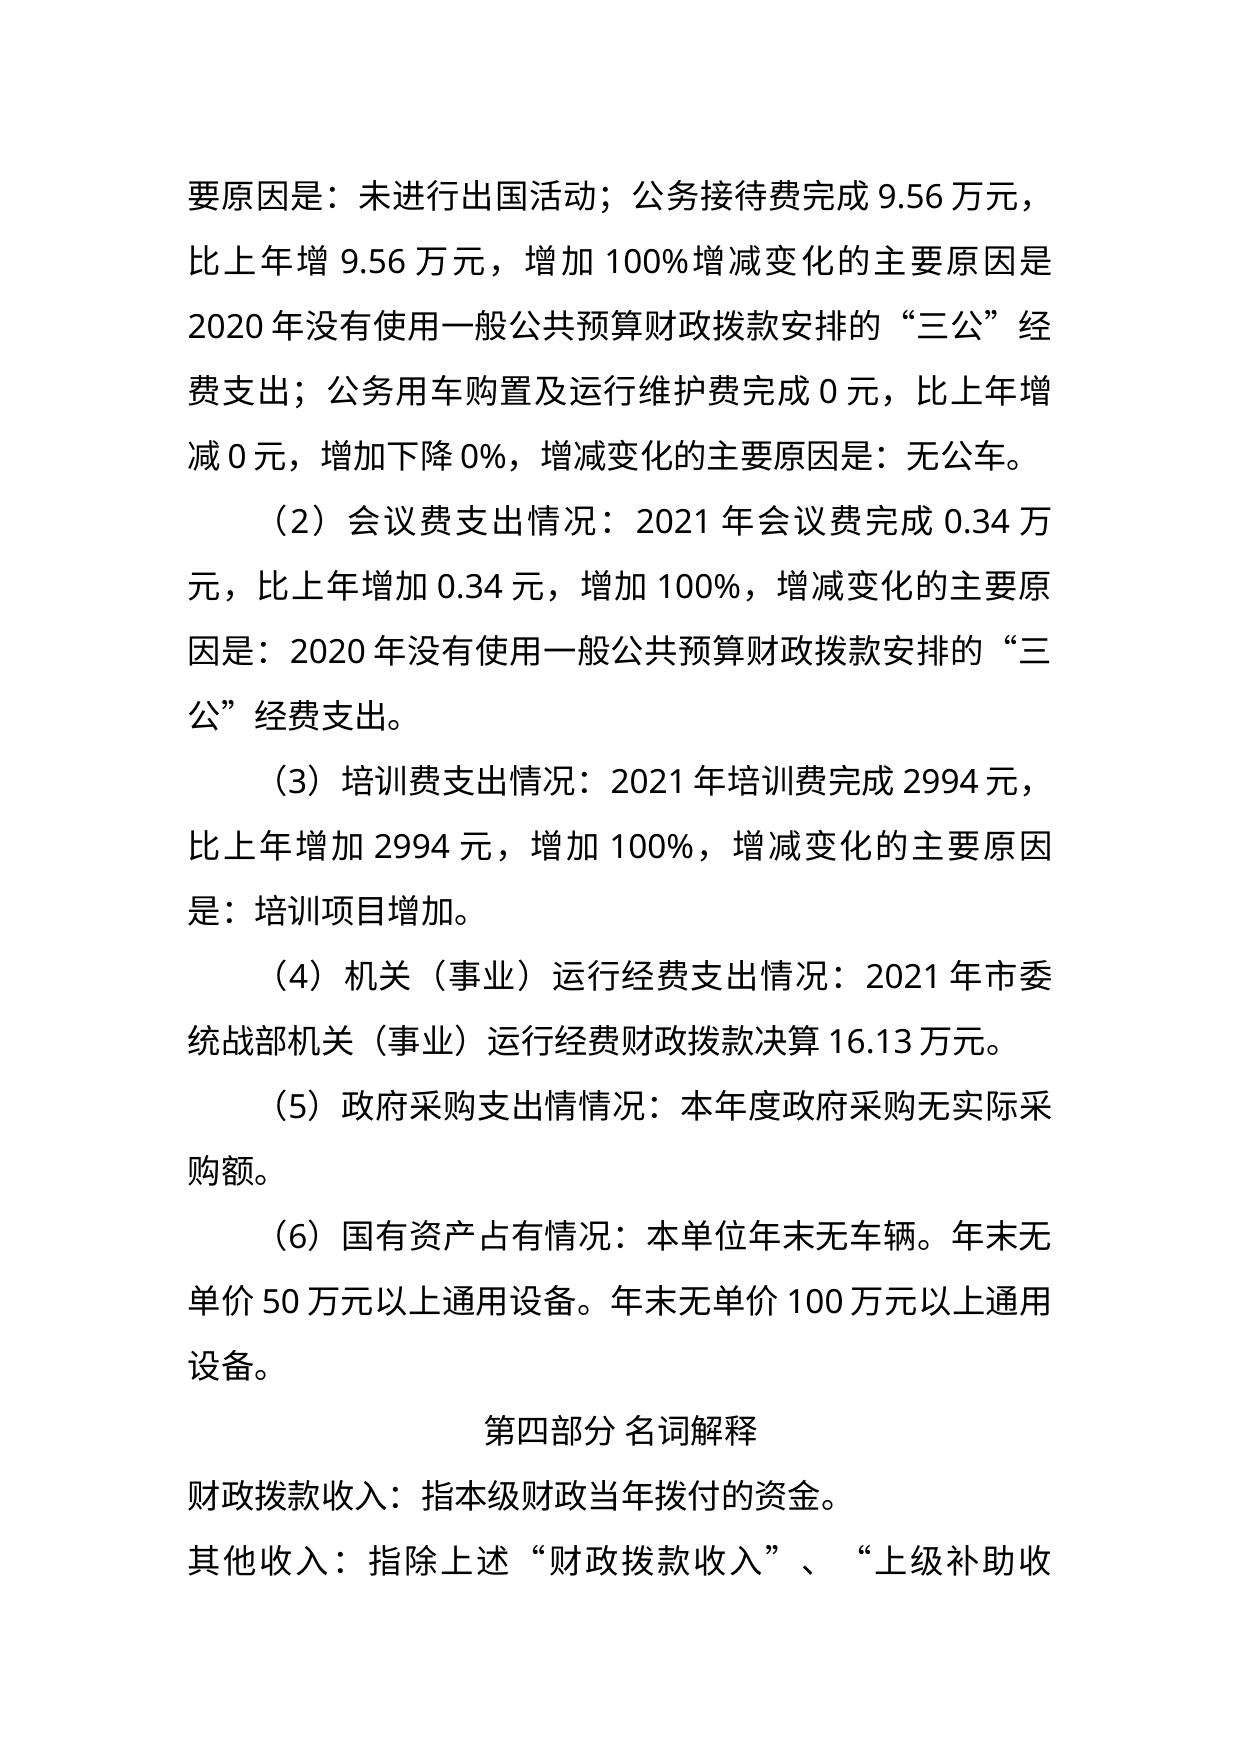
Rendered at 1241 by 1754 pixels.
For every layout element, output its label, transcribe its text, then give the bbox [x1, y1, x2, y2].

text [187, 1527, 1053, 1592]
text （5）政府采购支出情情况：本年度政府采购无实际采购额。 [187, 1072, 1053, 1202]
text （6）国有资产占有情况：本单位年末无车辆。年末无单价50万元以上通用设备。年末无单价100万元以上通用设备。 [187, 1202, 1053, 1397]
text （3）培训费支出情况：2021年培训费完成2994元，比上年增加2994元，增加100%，增减变化的主要原因是：培训项目增加。 [187, 747, 1053, 942]
text 第四部分 名词解释 [187, 1397, 1053, 1462]
text （2）会议费支出情况：2021年会议费完成0.34万元，比上年增加0.34元，增加100%，增减变化的主要原因是：2020年没有使用一般公共预算财政拨款安排的“三公”经费支出。 [187, 487, 1053, 747]
text 财政拨款收入：指本级财政当年拨付的资金。 [187, 1462, 1053, 1527]
text （4）机关（事业）运行经费支出情况：2021年市委统战部机关（事业）运行经费财政拨款决算16.13万元。 [187, 942, 1053, 1072]
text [187, 162, 1053, 487]
